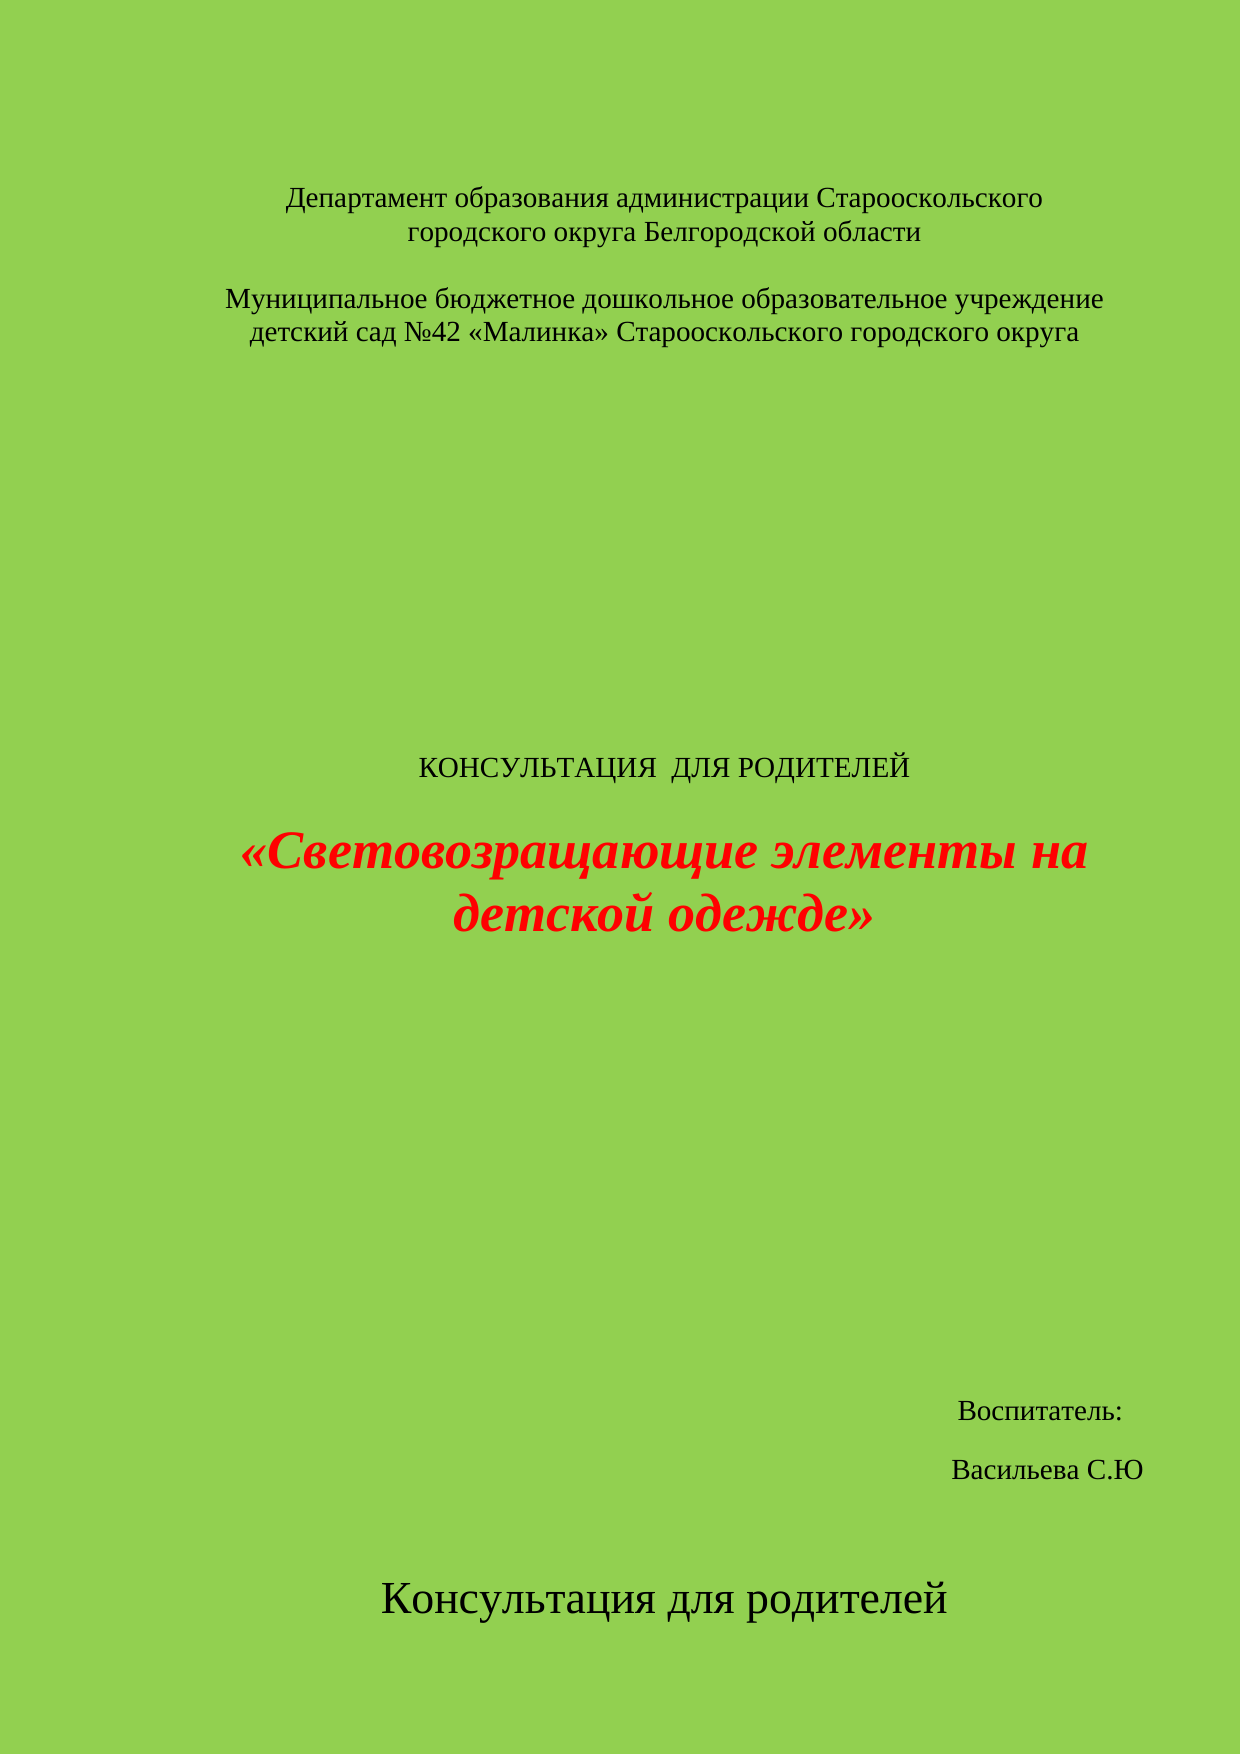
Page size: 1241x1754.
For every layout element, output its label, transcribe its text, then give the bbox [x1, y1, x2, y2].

text детский сад №42 «Малинка» Старооскольского городского округа [177, 314, 1152, 348]
text Васильева С.Ю [177, 1452, 1152, 1486]
text городского округа Белгородской области [177, 214, 1152, 247]
text Воспитатель: [177, 1393, 1152, 1426]
text Консультация для родителей [177, 1571, 1152, 1623]
text «Световозращающие элементы на детской одежде» [177, 818, 1152, 943]
text КОНСУЛЬТАЦИЯ ДЛЯ РОДИТЕЛЕЙ [177, 751, 1152, 784]
text Департамент образования администрации Старооскольского [177, 180, 1152, 214]
text Муниципальное бюджетное дошкольное образовательное учреждение [177, 281, 1152, 314]
